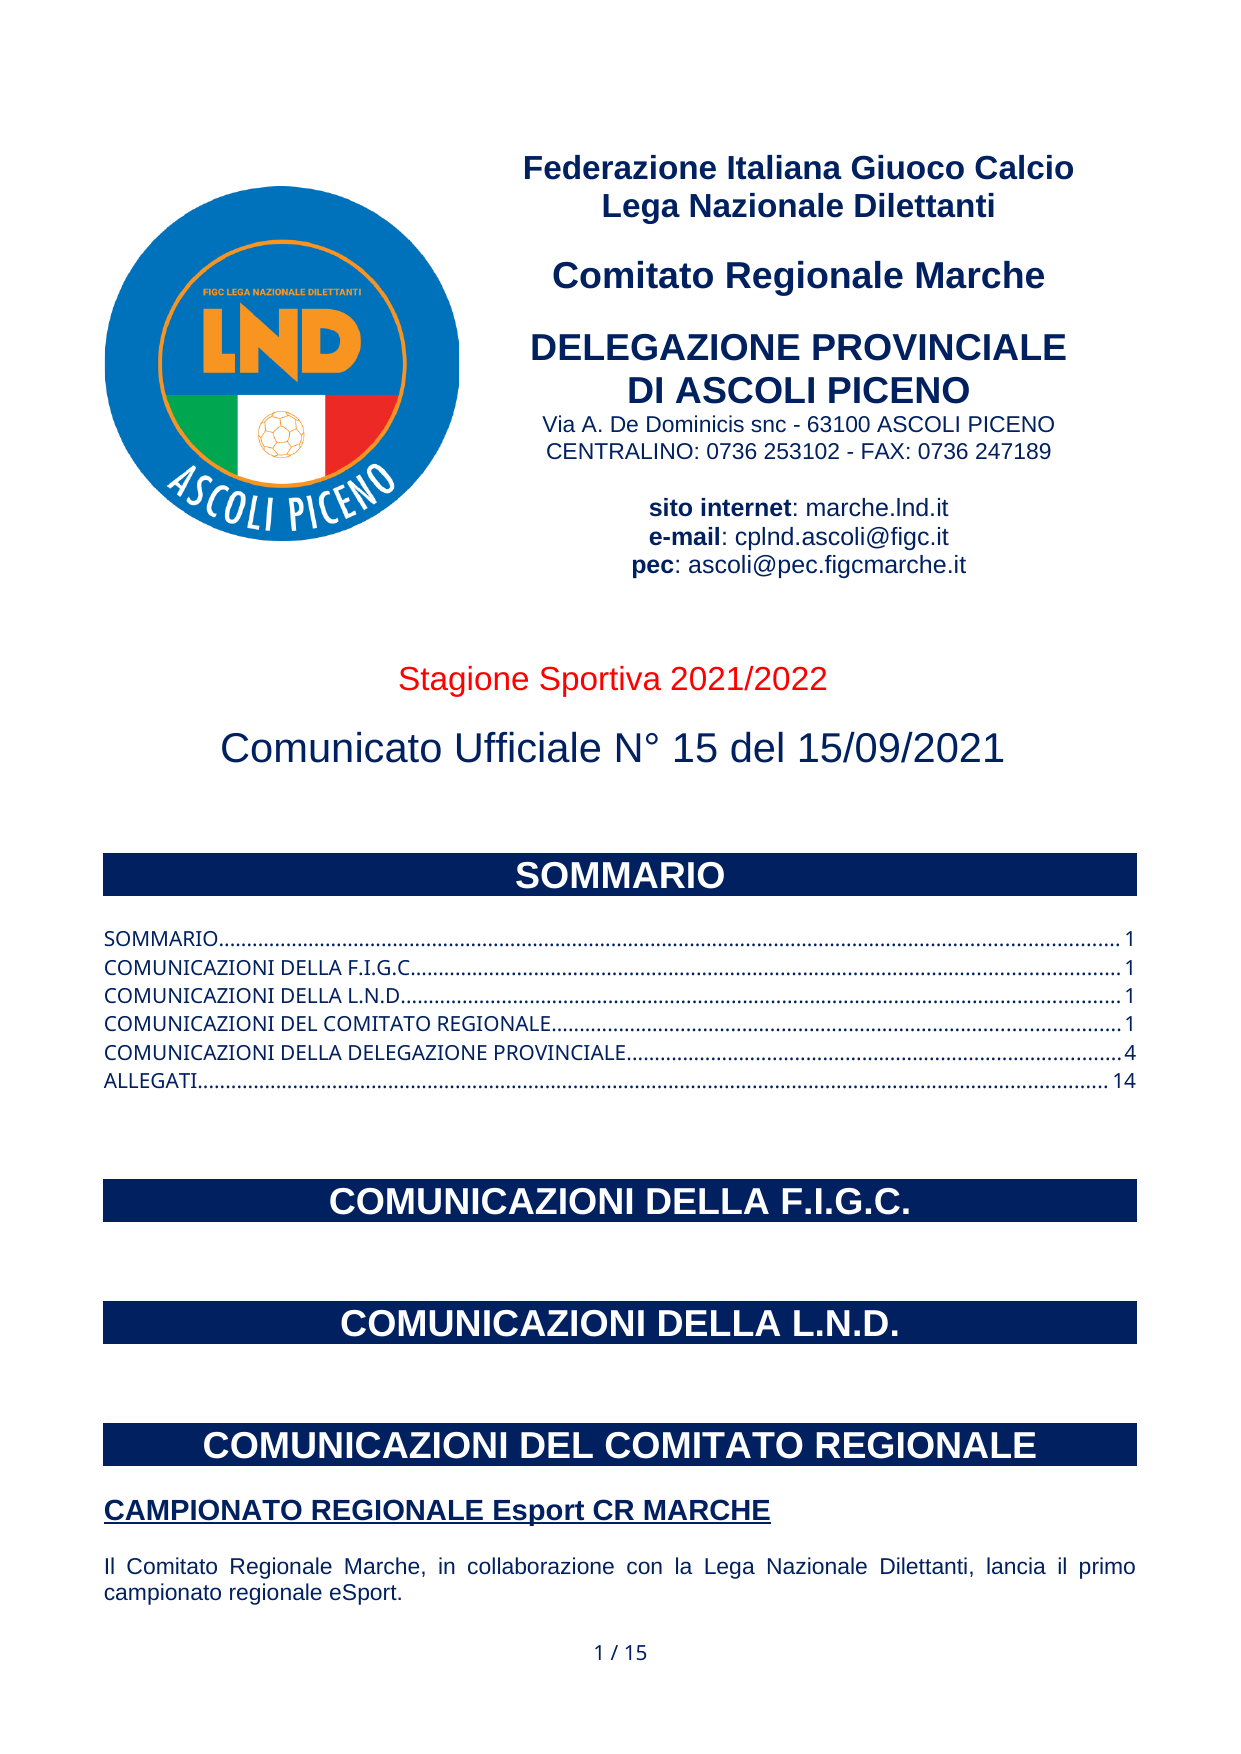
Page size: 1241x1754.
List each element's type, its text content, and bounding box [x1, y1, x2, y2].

picture [104, 186, 460, 541]
text COMUNICAZIONI DELLA F.I.G.C. 1 [103, 953, 1137, 981]
text CAMPIONATO REGIONALE Esport CR MARCHE [103, 1493, 1137, 1526]
text SOMMARIO 1 [103, 924, 1137, 953]
text COMUNICAZIONI DELLA F.I.G.C. [103, 1179, 1137, 1222]
text Il Comitato Regionale Marche, in collaborazione con la Lega Nazionale Dilettanti, lancia il primo campionato regionale eSport. [103, 1553, 1137, 1605]
table_header [96, 148, 468, 579]
text COMUNICAZIONI DELLA L.N.D. 1 [103, 981, 1137, 1009]
text COMUNICAZIONI DEL COMITATO REGIONALE [103, 1423, 1137, 1466]
text COMUNICAZIONI DEL COMITATO REGIONALE 1 [103, 1009, 1137, 1038]
text COMUNICAZIONI DELLA DELEGAZIONE PROVINCIALE 4 [103, 1038, 1137, 1066]
table_header Federazione Italiana Giuoco Calcio Lega Nazionale Dilettanti Comitato Regionale Marche DELEGAZIONE PROVINCIALE DI ASCOLI PICENO Via A. De Dominicis snc - 63100 ASCOLI PICENO CENTRALINO: 0736 253102 - FAX: 0736 247189 sito internet: marche.lnd.it e-mail: cplnd.ascoli@figc.it pec: ascoli@pec.figcmarche.it [468, 148, 1129, 579]
text SOMMARIO [103, 853, 1137, 896]
text COMUNICAZIONI DELLA L.N.D. [103, 1301, 1137, 1344]
text ALLEGATI 14 [103, 1066, 1137, 1095]
table_header Stagione Sportiva 2021/2022 Comunicato Ufficiale N° 15 del 15/09/2021 [96, 659, 1129, 771]
